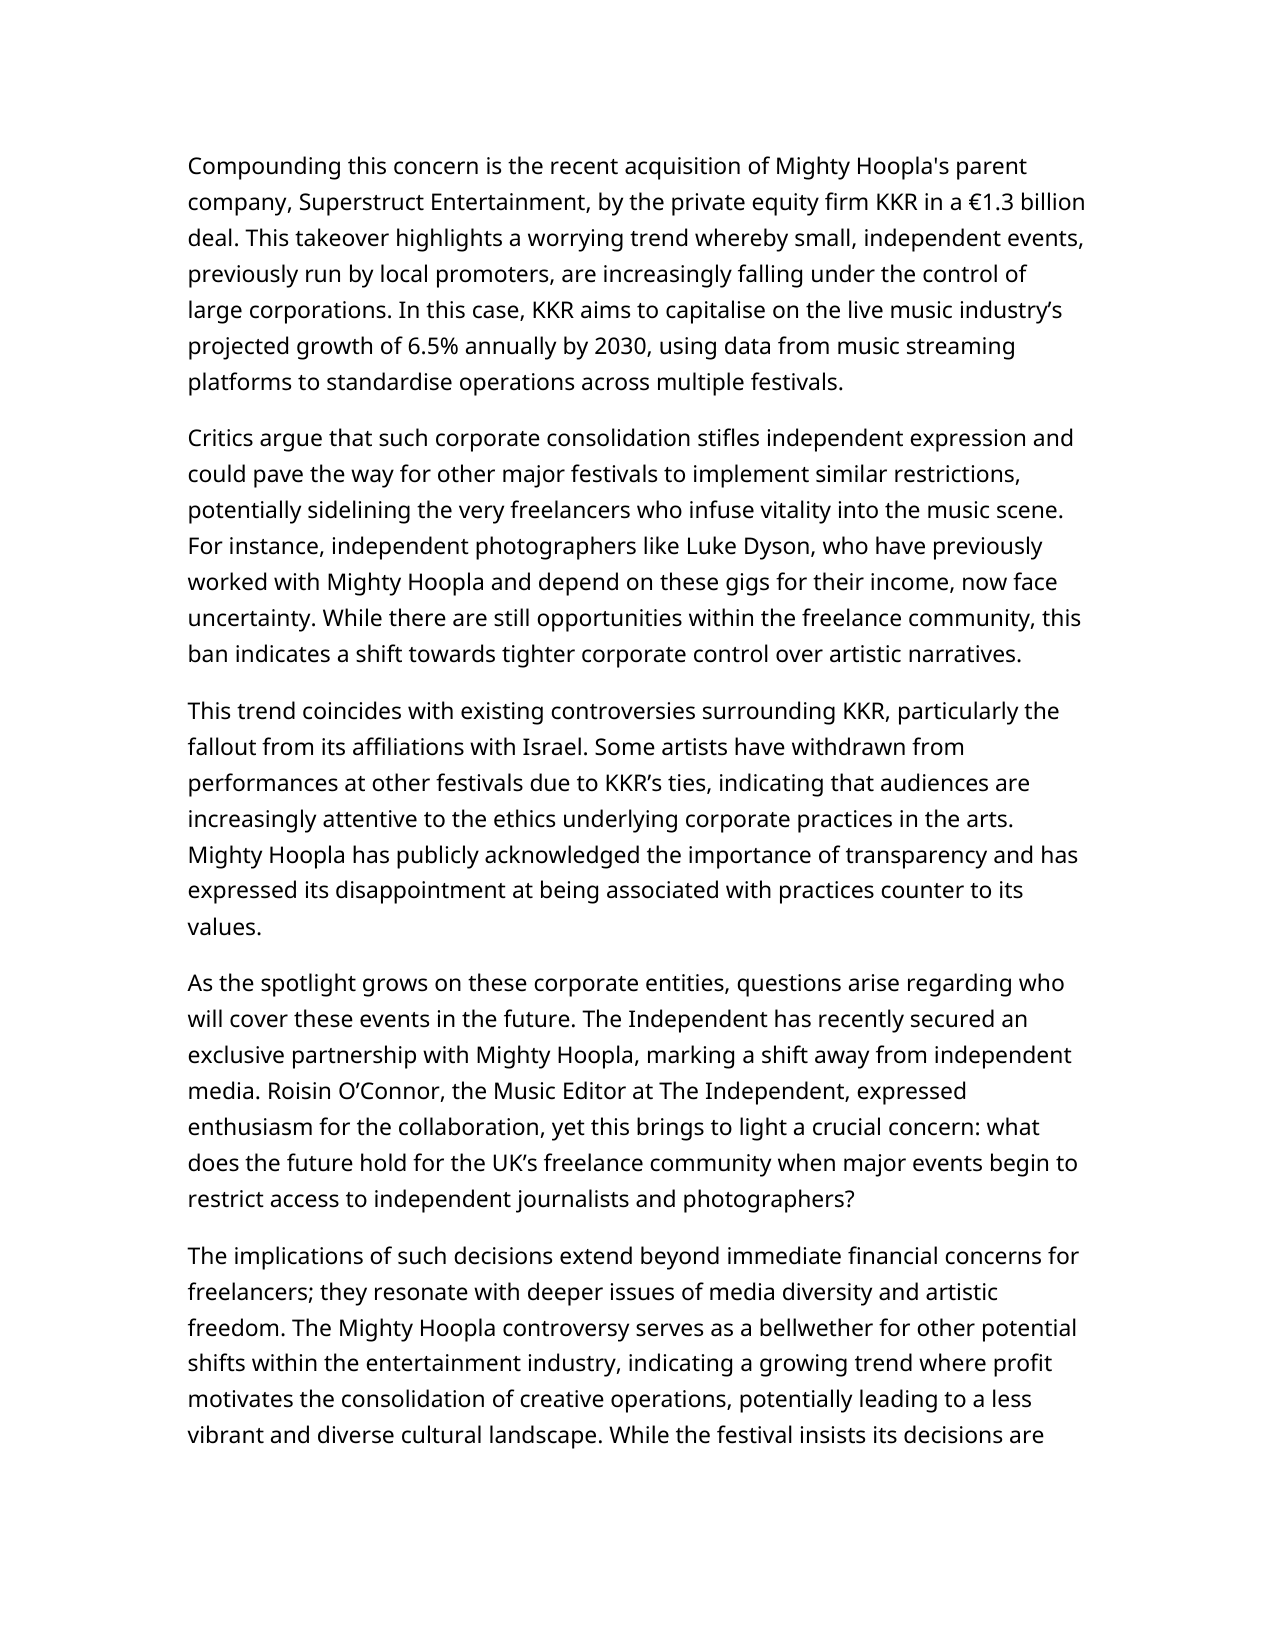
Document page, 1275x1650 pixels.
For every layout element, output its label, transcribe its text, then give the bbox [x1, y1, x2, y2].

text Compounding this concern is the recent acquisition of Mighty Hoopla's parent company, Superstruct Entertainment, by the private equity firm KKR in a €1.3 billion deal. This takeover highlights a worrying trend whereby small, independent events, previously run by local promoters, are increasingly falling under the control of large corporations. In this case, KKR aims to capitalise on the live music industry’s projected growth of 6.5% annually by 2030, using data from music streaming platforms to standardise operations across multiple festivals. [187, 150, 1087, 397]
text As the spotlight grows on these corporate entities, questions arise regarding who will cover these events in the future. The Independent has recently secured an exclusive partnership with Mighty Hoopla, marking a shift away from independent media. Roisin O’Connor, the Music Editor at The Independent, expressed enthusiasm for the collaboration, yet this brings to light a crucial concern: what does the future hold for the UK’s freelance community when major events begin to restrict access to independent journalists and photographers? [187, 967, 1087, 1214]
text Critics argue that such corporate consolidation stifles independent expression and could pave the way for other major festivals to implement similar restrictions, potentially sidelining the very freelancers who infuse vitality into the music scene. For instance, independent photographers like Luke Dyson, who have previously worked with Mighty Hoopla and depend on these gigs for their income, now face uncertainty. While there are still opportunities within the freelance community, this ban indicates a shift towards tighter corporate control over artistic narratives. [187, 422, 1087, 669]
text This trend coincides with existing controversies surrounding KKR, particularly the fallout from its affiliations with Israel. Some artists have withdrawn from performances at other festivals due to KKR’s ties, indicating that audiences are increasingly attentive to the ethics underlying corporate practices in the arts. Mighty Hoopla has publicly acknowledged the importance of transparency and has expressed its disappointment at being associated with practices counter to its values. [187, 695, 1087, 942]
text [187, 1239, 1087, 1451]
